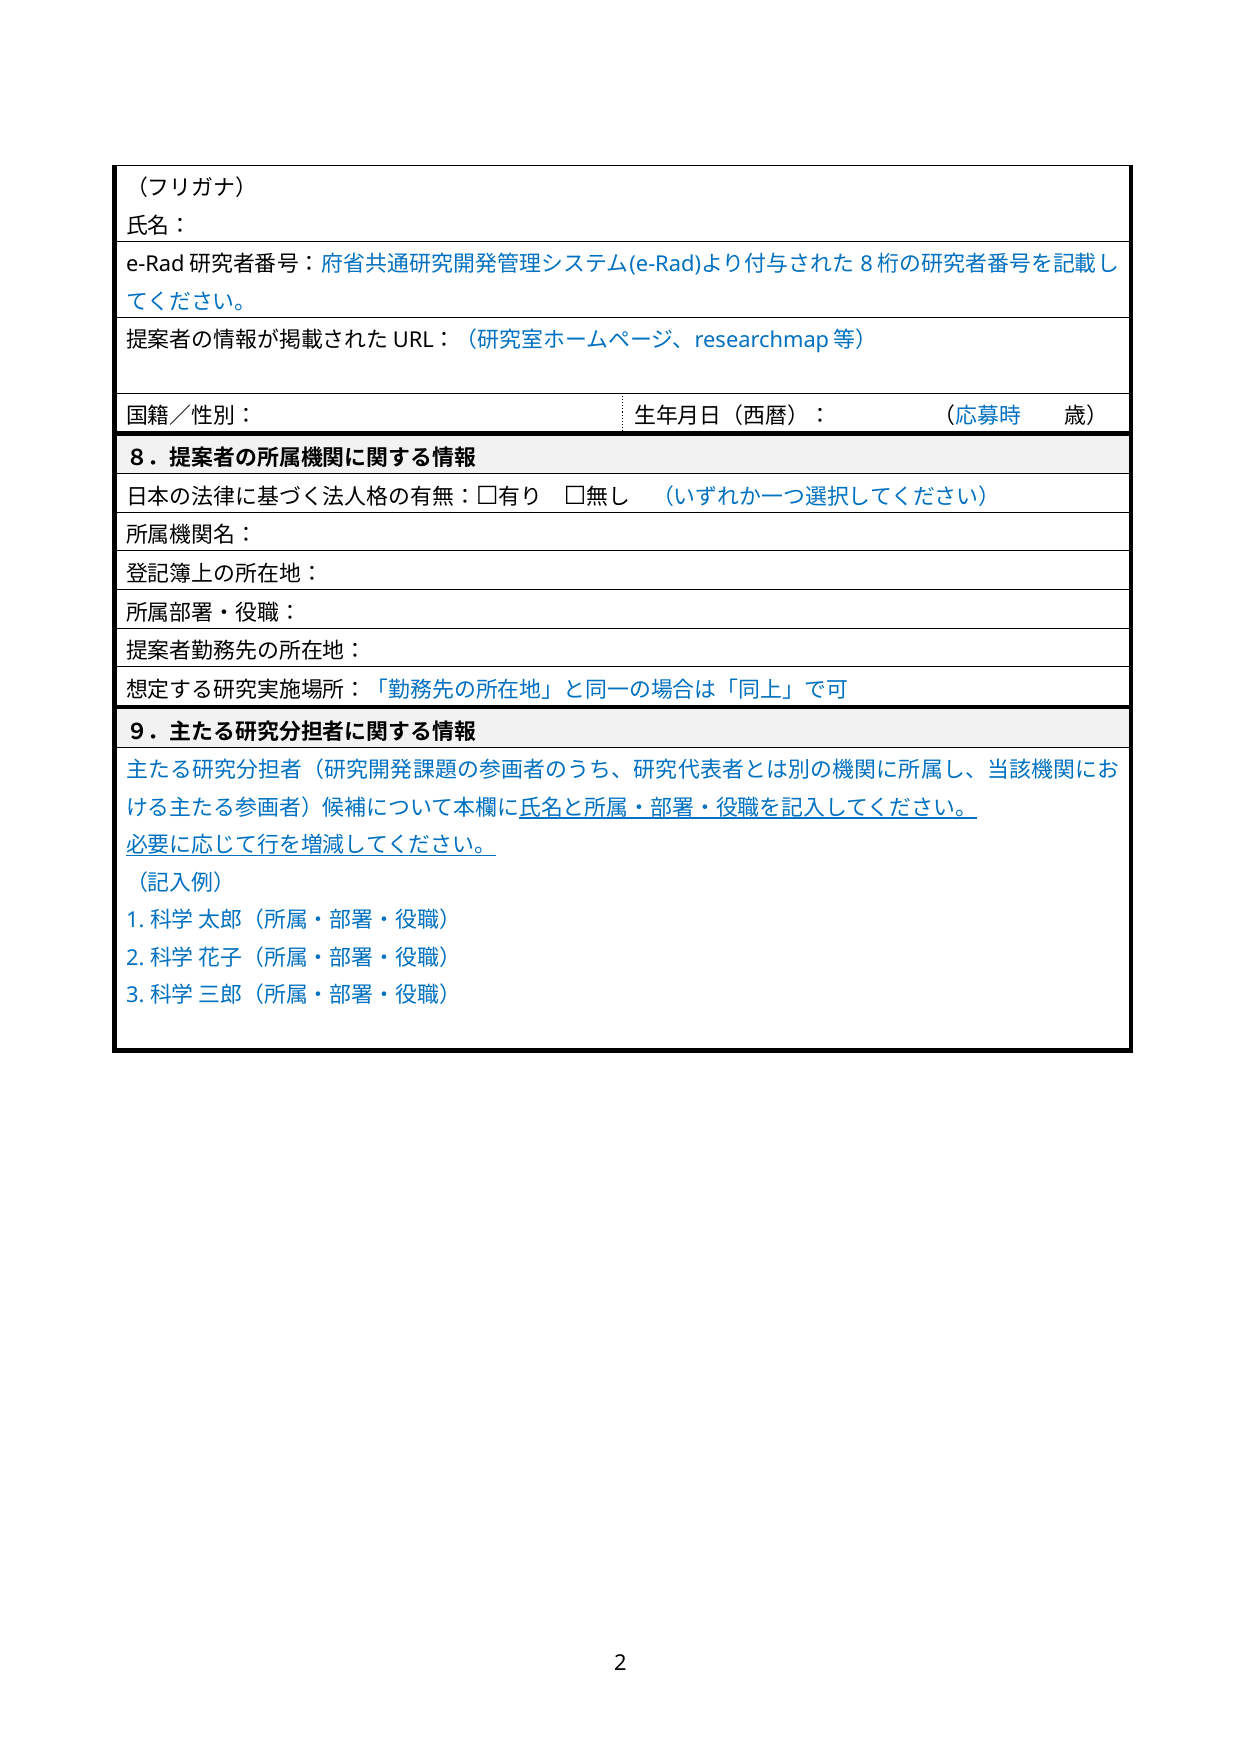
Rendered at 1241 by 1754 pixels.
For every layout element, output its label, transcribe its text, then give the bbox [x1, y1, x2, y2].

table_cell e-Rad研究者番号：府省共通研究開発管理システム(e-Rad)より付与された 8桁の研究者番号を記載してください。 [117, 242, 1129, 317]
table_cell （フリガナ） 氏名： [117, 166, 1129, 241]
table_cell 国籍／性別： [117, 394, 623, 431]
table_cell ８．提案者の所属機関に関する情報 [117, 436, 1129, 473]
table_cell 想定する研究実施場所：「勤務先の所在地」と同一の場合は「同上」で可 [117, 667, 1129, 704]
table_cell 日本の法律に基づく法人格の有無：有り 無し （いずれか一つ選択してください） [117, 474, 1129, 512]
table_cell 提案者勤務先の所在地： [117, 629, 1129, 666]
table_cell 所属機関名： [117, 513, 1129, 550]
table_cell ９．主たる研究分担者に関する情報 [117, 709, 1129, 747]
table_cell 生年月日（西暦）： （応募時 歳） [623, 394, 1129, 431]
table_cell 提案者の情報が掲載されたURL：（研究室ホームページ、researchmap等） [117, 318, 1129, 393]
table_cell 所属部署・役職： [117, 590, 1129, 627]
table_cell 主たる研究分担者（研究開発課題の参画者のうち、研究代表者とは別の機関に所属し、当該機関における主たる参画者）候補について本欄に氏名と所属・部署・役職を記入してください。 必要に応じて行を増減してください。 （記入例） 1. 科学 太郎（所属・部署・役職） 2. 科学 花子（所属・部署・役職） 3. 科学 三郎（所属・部署・役職） [117, 748, 1129, 1048]
table_cell 登記簿上の所在地： [117, 551, 1129, 589]
